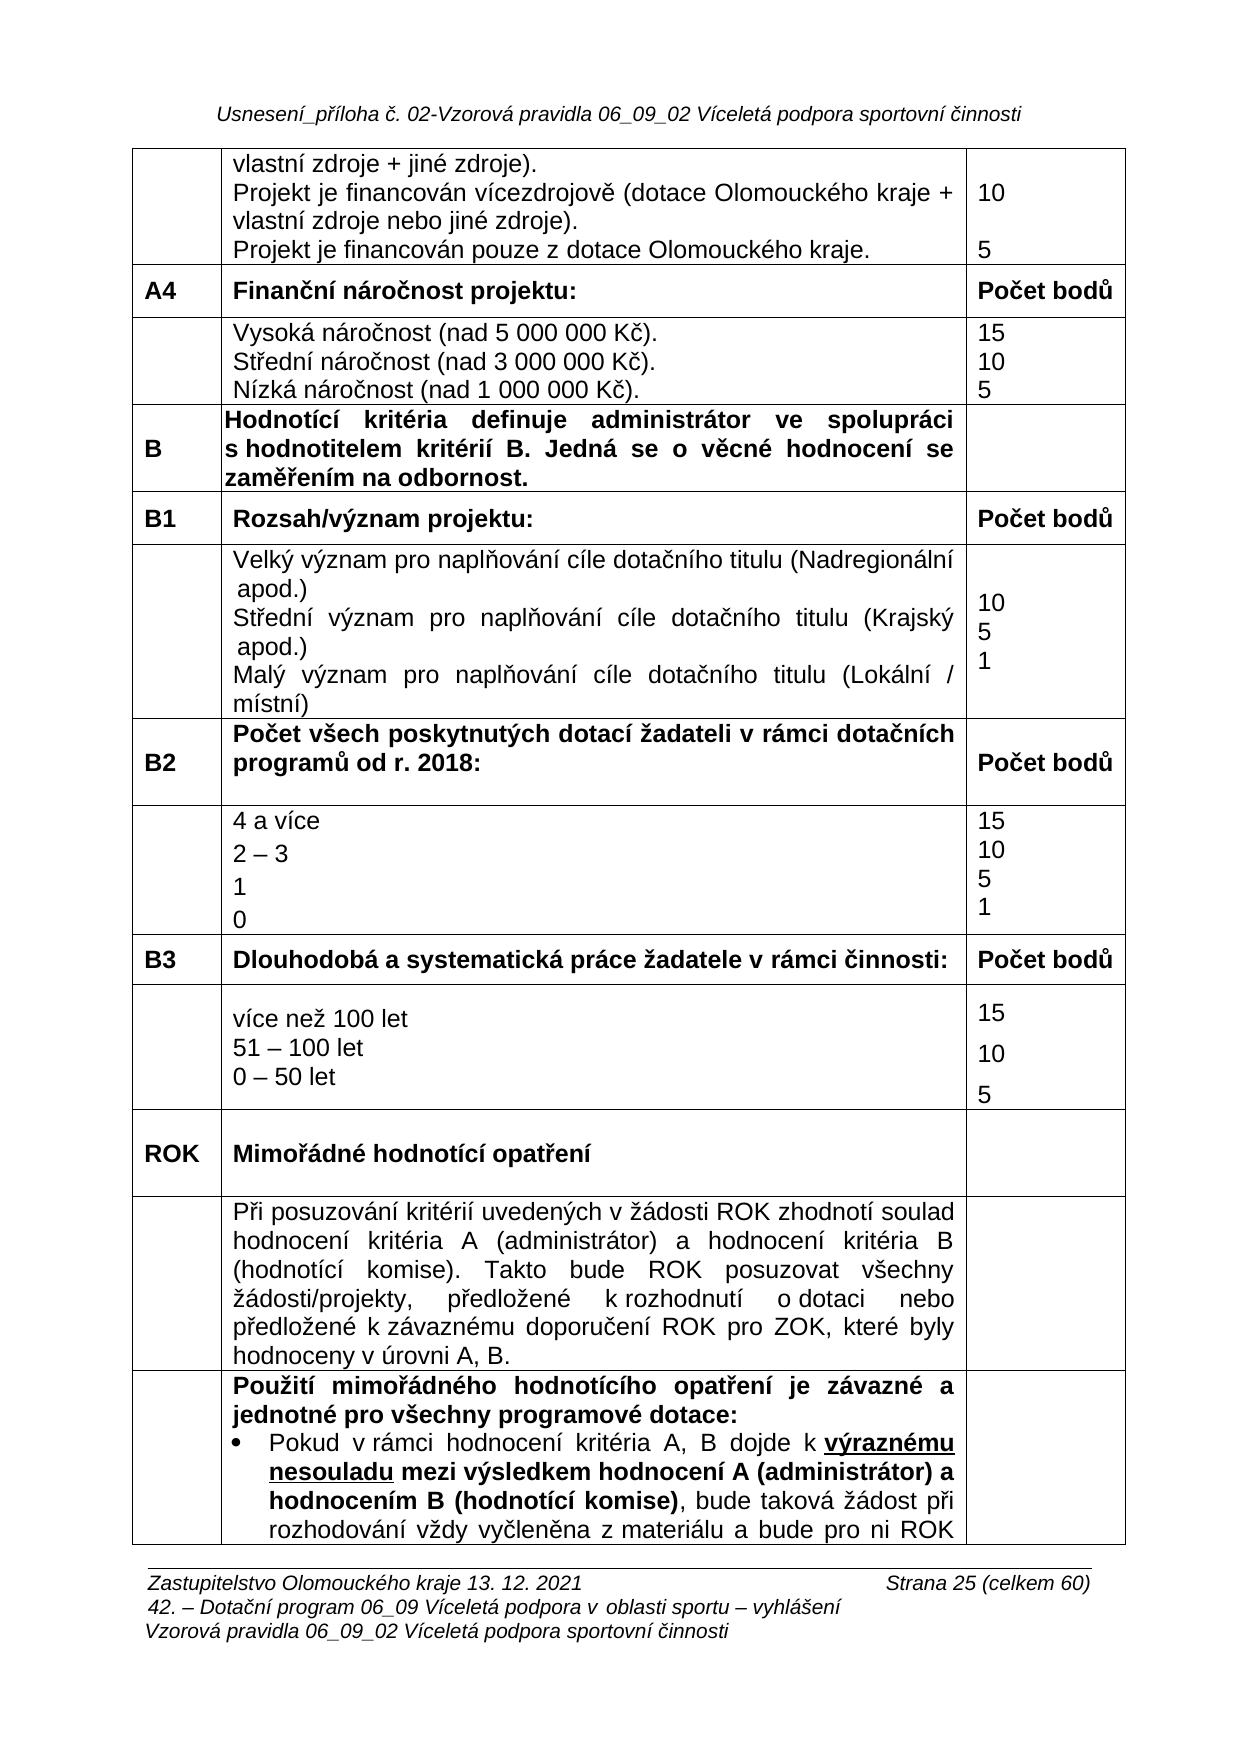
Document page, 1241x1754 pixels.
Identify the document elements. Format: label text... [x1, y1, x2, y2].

table_cell Vysoká náročnost (nad 5 000 000 Kč). Střední náročnost (nad 3 000 000 Kč). Nízká náročnost (nad 1 000 000 Kč). [222, 318, 966, 404]
table_cell [967, 1197, 1125, 1370]
table_cell B [133, 405, 221, 491]
table_cell 15 10 5 [967, 985, 1125, 1109]
table_cell [133, 985, 221, 1109]
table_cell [222, 149, 966, 264]
table_cell Počet bodů [967, 935, 1125, 984]
table_cell Rozsah/význam projektu: [222, 492, 966, 544]
table_cell Počet všech poskytnutých dotací žadateli v rámci dotačních programů od r. 2018: [222, 719, 966, 805]
table_cell Při posuzování kritérií uvedených v žádosti ROK zhodnotí soulad hodnocení kritéria A (administrátor) a hodnocení kritéria B (hodnotící komise). Takto bude ROK posuzovat všechny žádosti/projekty, předložené k rozhodnutí o dotaci nebo předložené k závaznému doporučení ROK pro ZOK, které byly hodnoceny v úrovni A, B. [222, 1197, 966, 1370]
table_cell 4 a více 2 – 3 1 0 [222, 806, 966, 934]
table_cell více než 100 let 51 – 100 let 0 – 50 let [222, 985, 966, 1109]
table_cell Počet bodů [967, 492, 1125, 544]
table_cell [133, 149, 221, 264]
table_cell 15 10 5 [967, 318, 1125, 404]
table_cell 15 10 5 1 [967, 806, 1125, 934]
table_cell Hodnotící kritéria definuje administrátor ve spolupráci s hodnotitelem kritérií B. Jedná se o věcné hodnocení se zaměřením na odbornost. [222, 405, 966, 491]
table_cell A4 [133, 265, 221, 317]
table_cell [967, 405, 1125, 491]
table_cell [133, 1371, 221, 1543]
table_cell Počet bodů [967, 265, 1125, 317]
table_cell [222, 1371, 966, 1543]
table_cell B1 [133, 492, 221, 544]
table_cell [133, 806, 221, 934]
table_cell ROKK [133, 1110, 221, 1196]
table_cell Dlouhodobá a systematická práce žadatele v rámci činnosti: [222, 935, 966, 984]
table_cell Finanční náročnost projektu: [222, 265, 966, 317]
table_cell Velký význam pro naplňování cíle dotačního titulu (Nadregionální apod.) Střední význam pro naplňování cíle dotačního titulu (Krajský apod.) Malý význam pro naplňování cíle dotačního titulu (Lokální / místní) [222, 545, 966, 718]
table_cell [967, 1371, 1125, 1543]
table_cell B2 [133, 719, 221, 805]
table_cell [133, 545, 221, 718]
table_cell Mimořádné hodnotící opatření [222, 1110, 966, 1196]
table_cell [133, 1197, 221, 1370]
table_cell B3 [133, 935, 221, 984]
table_cell Počet bodů [967, 719, 1125, 805]
table_cell 15 10 5 [967, 149, 1125, 264]
table_cell [967, 1110, 1125, 1196]
table_cell [133, 318, 221, 404]
table_cell 10 5 1 [967, 545, 1125, 718]
